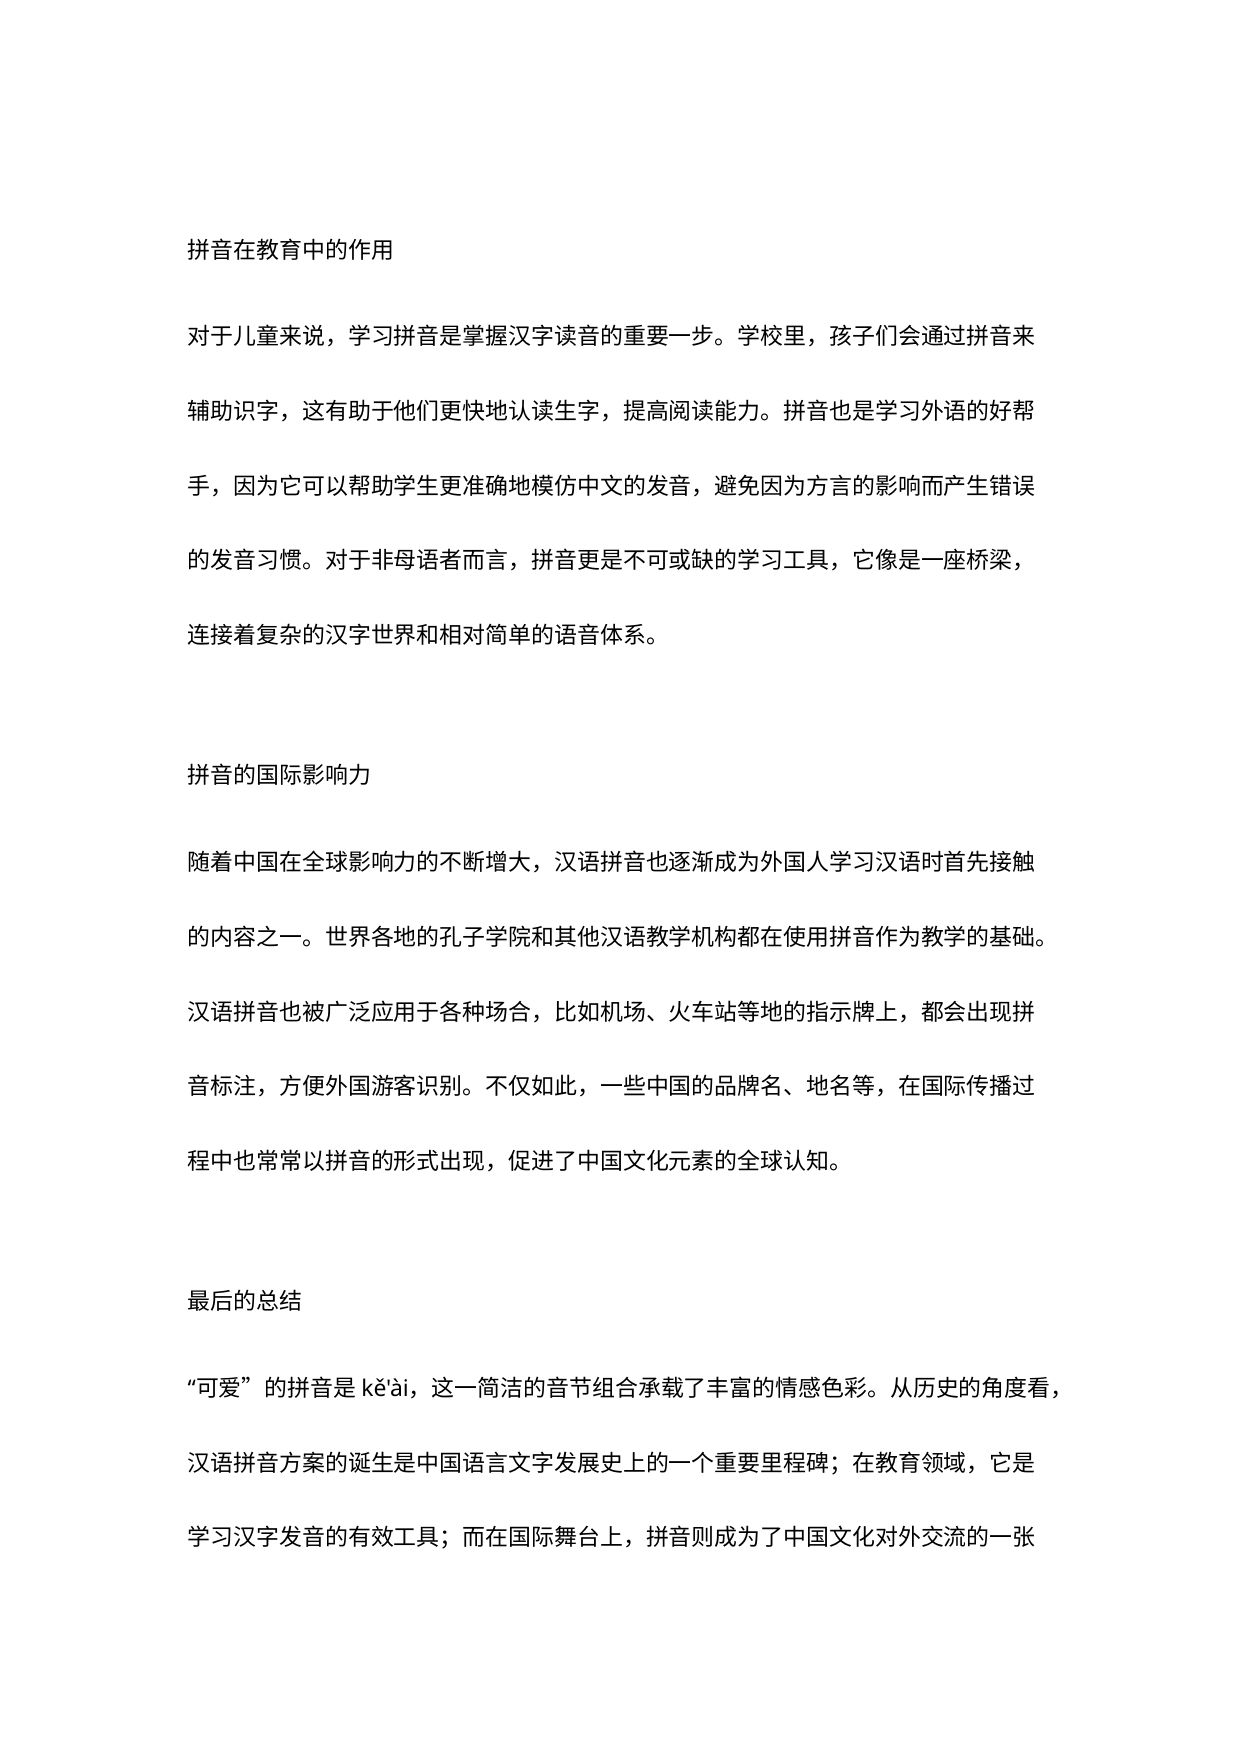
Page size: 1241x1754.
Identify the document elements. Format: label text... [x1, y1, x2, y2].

text 最后的总结 [187, 1267, 1053, 1332]
text 随着中国在全球影响力的不断增大，汉语拼音也逐渐成为外国人学习汉语时首先接触的内容之一。世界各地的孔子学院和其他汉语教学机构都在使用拼音作为教学的基础。汉语拼音也被广泛应用于各种场合，比如机场、火车站等地的指示牌上，都会出现拼音标注，方便外国游客识别。不仅如此，一些中国的品牌名、地名等，在国际传播过程中也常常以拼音的形式出现，促进了中国文化元素的全球认知。 [187, 828, 1053, 1192]
text 对于儿童来说，学习拼音是掌握汉字读音的重要一步。学校里，孩子们会通过拼音来辅助识字，这有助于他们更快地认读生字，提高阅读能力。拼音也是学习外语的好帮手，因为它可以帮助学生更准确地模仿中文的发音，避免因为方言的影响而产生错误的发音习惯。对于非母语者而言，拼音更是不可或缺的学习工具，它像是一座桥梁，连接着复杂的汉字世界和相对简单的语音体系。 [187, 302, 1053, 666]
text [187, 1354, 1053, 1568]
text 拼音在教育中的作用 [187, 216, 1053, 281]
text 拼音的国际影响力 [187, 742, 1053, 807]
